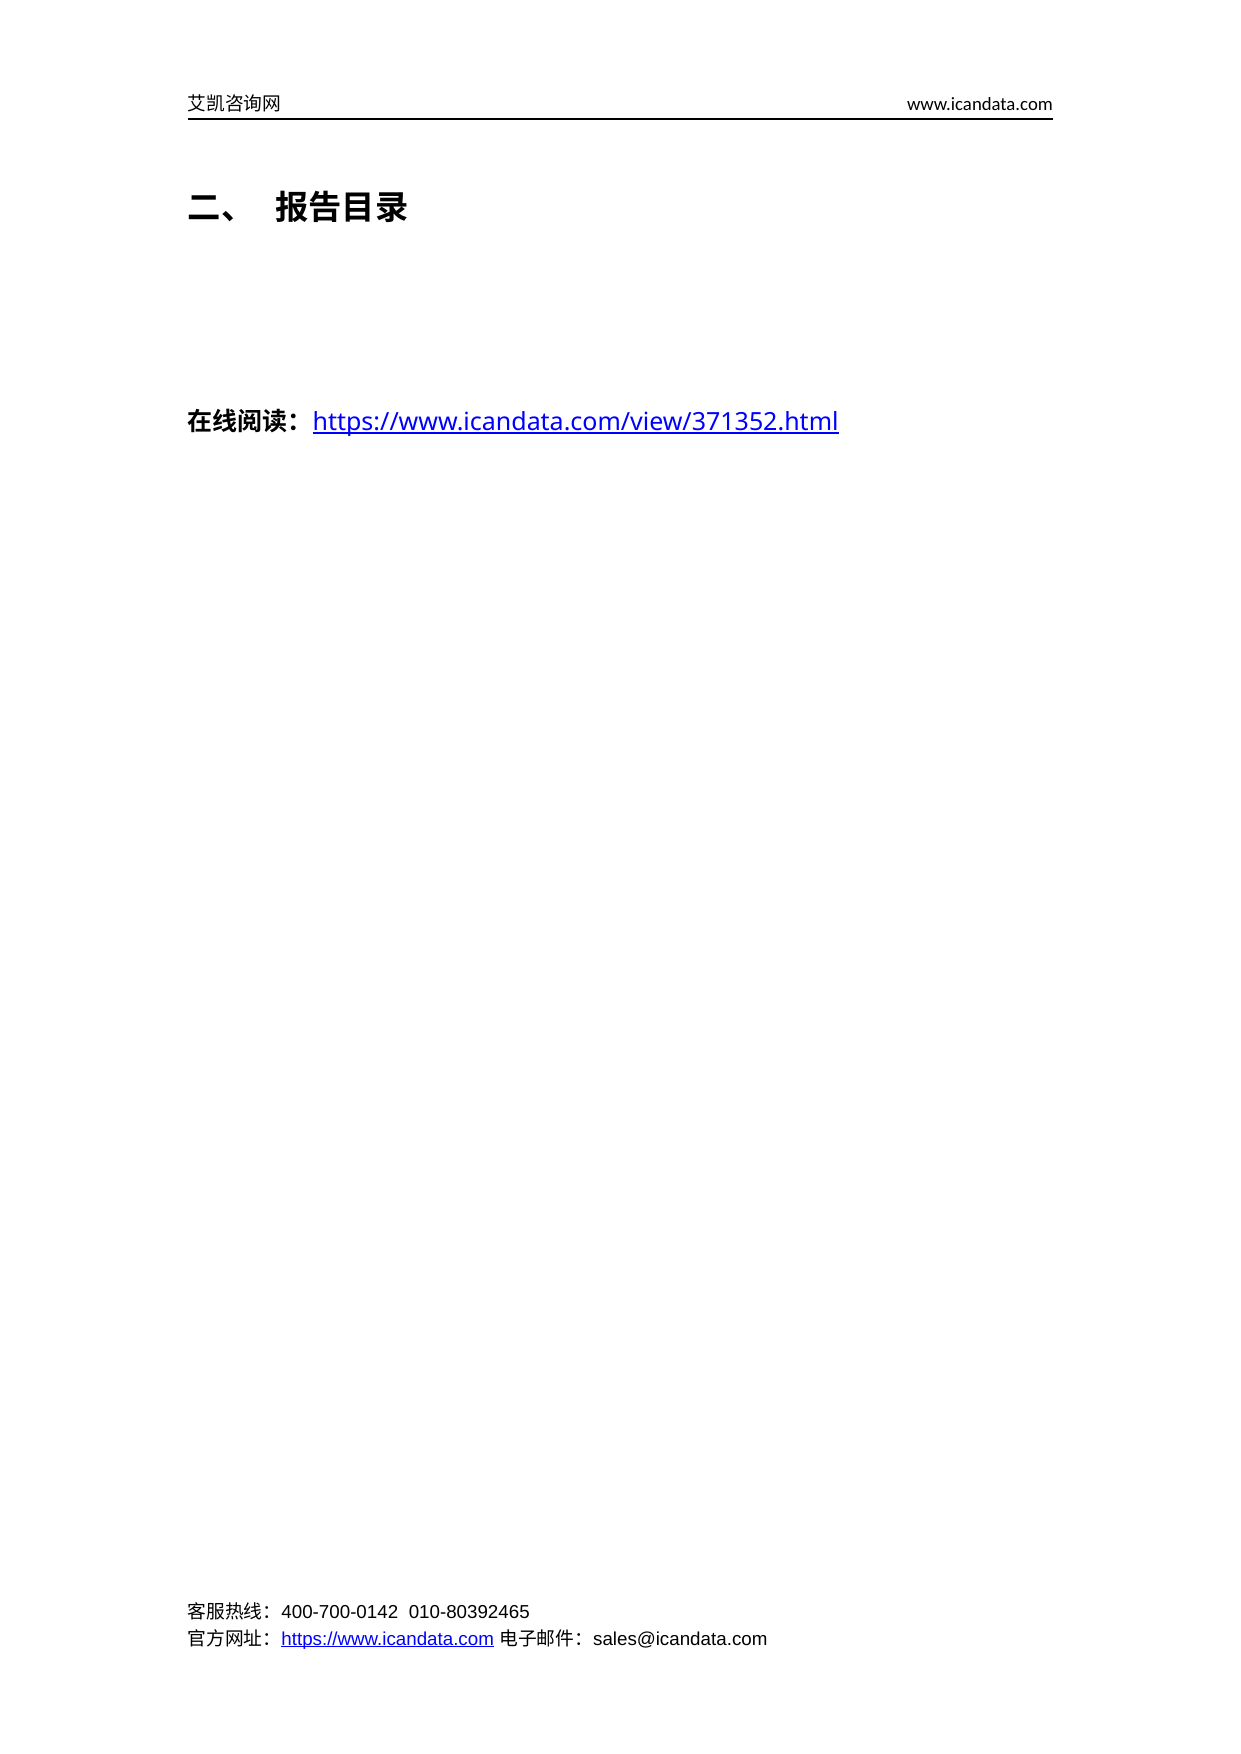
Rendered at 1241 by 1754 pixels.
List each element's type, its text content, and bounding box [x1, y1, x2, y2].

subtitle 报告目录 [187, 172, 1053, 237]
text 在线阅读：https://www.icandata.com/view/371352.html [187, 387, 1053, 452]
